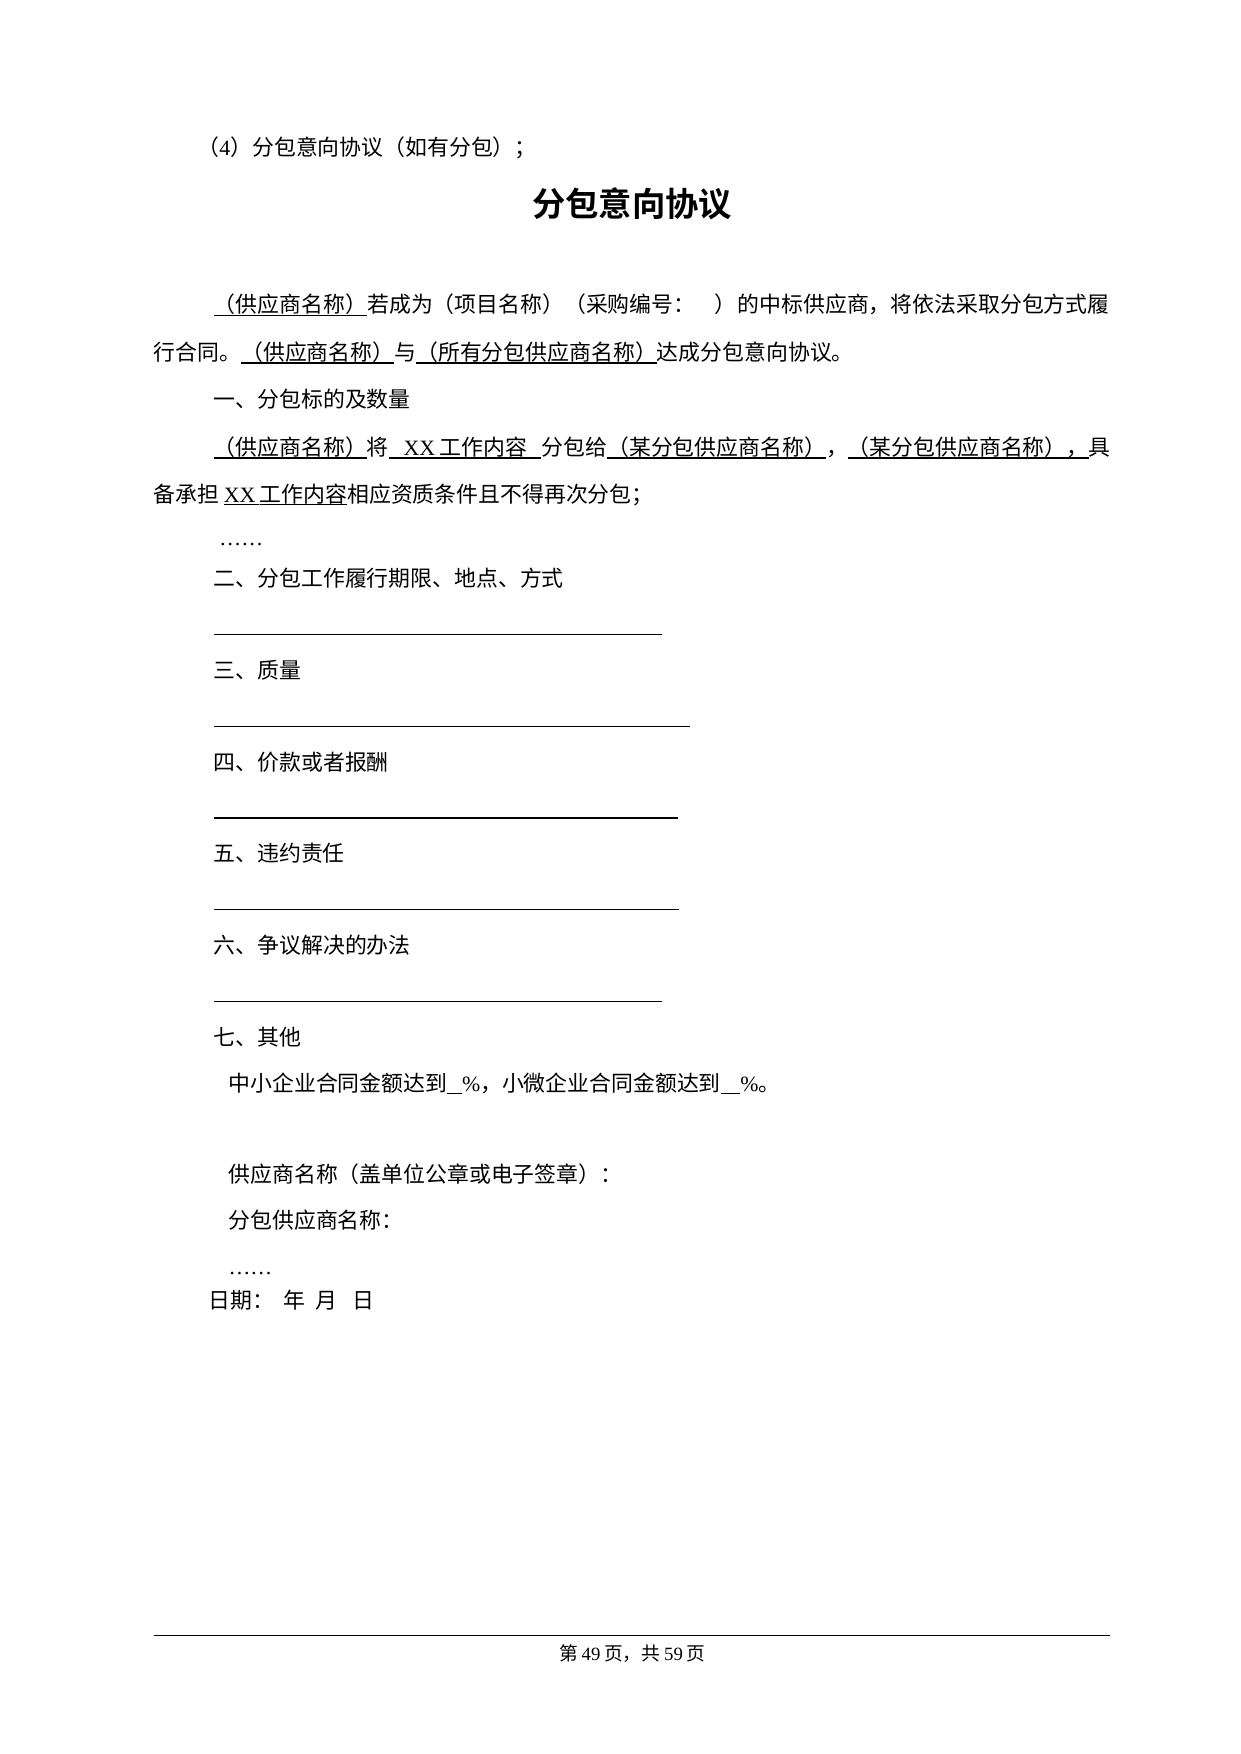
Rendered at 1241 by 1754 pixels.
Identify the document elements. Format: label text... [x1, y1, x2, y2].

text （供应商名称）若成为（项目名称）（采购编号： ）的中标供应商，将依法采取分包方式履行合同。（供应商名称）与（所有分包供应商名称）达成分包意向协议。 [153, 287, 1110, 367]
text 四、价款或者报酬 [153, 733, 1110, 779]
text 六、争议解决的办法 [153, 917, 1110, 963]
text 日期： 年 月 日 [153, 1283, 1110, 1315]
text （4）分包意向协议（如有分包）； [153, 130, 1110, 162]
text 一、分包标的及数量 [153, 382, 1110, 414]
text 七、其他 [153, 1008, 1110, 1054]
text …… [153, 525, 1110, 550]
text 分包供应商名称： [228, 1192, 1110, 1238]
text …… [228, 1238, 1110, 1283]
text 分包意向协议 [153, 177, 1110, 226]
text 三、质量 [153, 642, 1110, 688]
text 二、分包工作履行期限、地点、方式 [153, 550, 1110, 596]
text （供应商名称）将 XX工作内容 分包给（某分包供应商名称），（某分包供应商名称），具备承担XX工作内容相应资质条件且不得再次分包； [153, 430, 1110, 509]
text 供应商名称（盖单位公章或电子签章）： [228, 1146, 1110, 1192]
text 五、违约责任 [213, 825, 1110, 871]
text 中小企业合同金额达到 %，小微企业合同金额达到 %。 [228, 1054, 1110, 1100]
